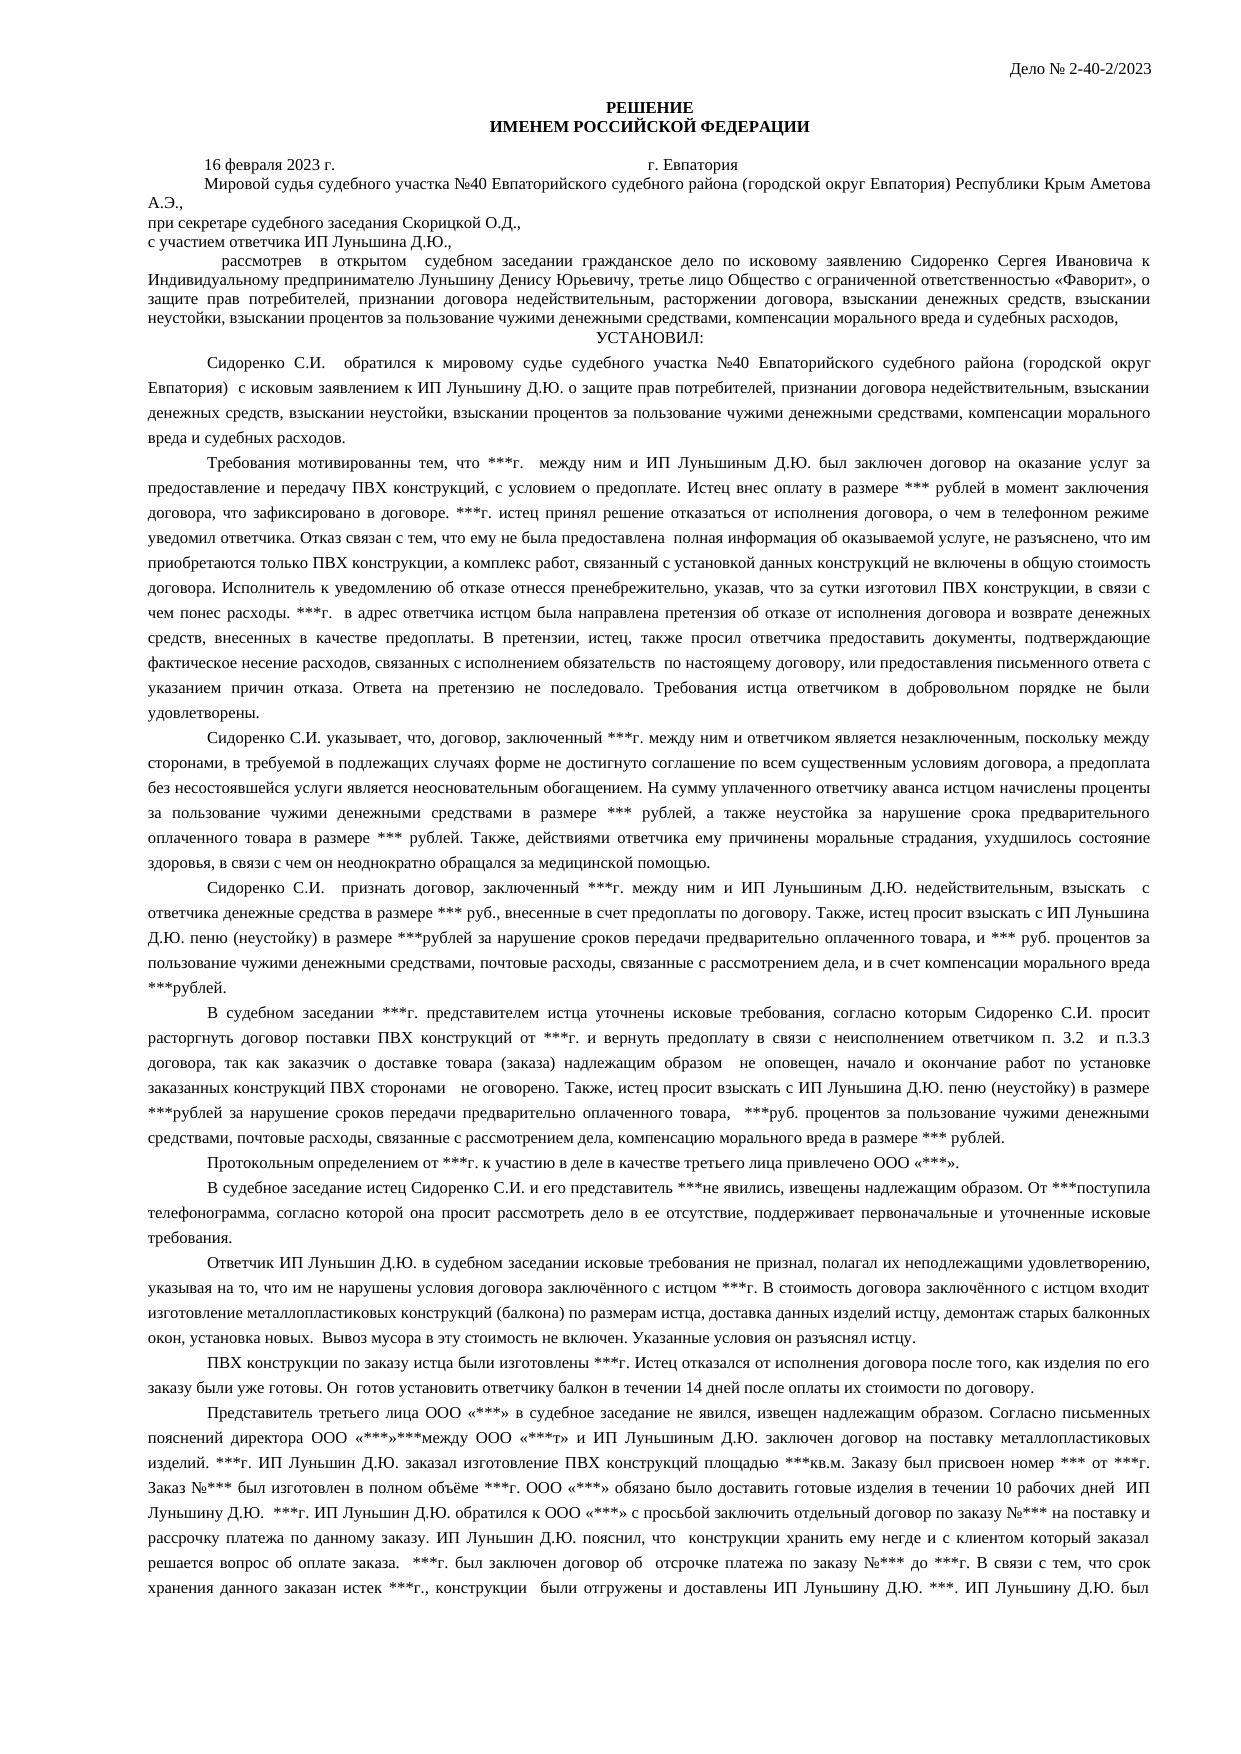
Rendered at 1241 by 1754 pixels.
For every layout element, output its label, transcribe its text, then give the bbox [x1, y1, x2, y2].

text Мировой судья судебного участка №40 Евпаторийского судебного района (городской округ Евпатория) Республики Крым Аметова А.Э., [148, 174, 1152, 212]
text Сидоренко С.И. обратился к мировому судье судебного участка №40 Евпаторийского судебного района (городской округ Евпатория) с исковым заявлением к ИП Луньшину Д.Ю. о защите прав потребителей, признании договора недействительным, взыскании денежных средств, взыскании неустойки, взыскании процентов за пользование чужими денежными средствами, компенсации морального вреда и судебных расходов. [148, 347, 1152, 447]
text Дело № 2-40-2/2023 [148, 59, 1152, 78]
text Сидоренко С.И. указывает, что, договор, заключенный ***г. между ним и ответчиком является незаключенным, поскольку между сторонами, в требуемой в подлежащих случаях форме не достигнуто соглашение по всем существенным условиям договора, а предоплата без несостоявшейся услуги является неосновательным обогащением. На сумму уплаченного ответчику аванса истцом начислены проценты за пользование чужими денежными средствами в размере *** рублей, а также неустойка за нарушение срока предварительного оплаченного товара в размере *** рублей. Также, действиями ответчика ему причинены моральные страдания, ухудшилось состояние здоровья, в связи с чем он неоднократно обращался за медицинской помощью. [148, 722, 1152, 872]
text В судебное заседание истец Сидоренко С.И. и его представитель ***не явились, извещены надлежащим образом. От ***поступила телефонограмма, согласно которой она просит рассмотреть дело в ее отсутствие, поддерживает первоначальные и уточненные исковые требования. [148, 1172, 1152, 1247]
text Ответчик ИП Луньшин Д.Ю. в судебном заседании исковые требования не признал, полагал их неподлежащими удовлетворению, указывая на то, что им не нарушены условия договора заключённого с истцом ***г. В стоимость договора заключённого с истцом входит изготовление металлопластиковых конструкций (балкона) по размерам истца, доставка данных изделий истцу, демонтаж старых балконных окон, установка новых. Вывоз мусора в эту стоимость не включен. Указанные условия он разъяснял истцу. [148, 1247, 1152, 1347]
text В судебном заседании ***г. представителем истца уточнены исковые требования, согласно которым Сидоренко С.И. просит расторгнуть договор поставки ПВХ конструкций от ***г. и вернуть предоплату в связи с неисполнением ответчиком п. 3.2 и п.3.3 договора, так как заказчик о доставке товара (заказа) надлежащим образом не оповещен, начало и окончание работ по установке заказанных конструкций ПВХ сторонами не оговорено. Также, истец просит взыскать с ИП Луньшина Д.Ю. пеню (неустойку) в размере ***рублей за нарушение сроков передачи предварительно оплаченного товара, ***руб. процентов за пользование чужими денежными средствами, почтовые расходы, связанные с рассмотрением дела, компенсацию морального вреда в размере *** рублей. [148, 997, 1152, 1147]
text Протокольным определением от ***г. к участию в деле в качестве третьего лица привлечено ООО «***». [148, 1147, 1152, 1172]
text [148, 1397, 1152, 1597]
text Сидоренко С.И. признать договор, заключенный ***г. между ним и ИП Луньшиным Д.Ю. недействительным, взыскать с ответчика денежные средства в размере *** руб., внесенные в счет предоплаты по договору. Также, истец просит взыскать с ИП Луньшина Д.Ю. пеню (неустойку) в размере ***рублей за нарушение сроков передачи предварительно оплаченного товара, и *** руб. процентов за пользование чужими денежными средствами, почтовые расходы, связанные с рассмотрением дела, и в счет компенсации морального вреда ***рублей. [148, 872, 1152, 997]
text с участием ответчика ИП Луньшина Д.Ю., [148, 232, 1152, 251]
text ИМЕНЕМ РОССИЙСКОЙ ФЕДЕРАЦИИ [148, 117, 1152, 136]
text при секретаре судебного заседания Скорицкой О.Д., [148, 212, 1152, 232]
text РЕШЕНИЕ [148, 97, 1152, 117]
text ПВХ конструкции по заказу истца были изготовлены ***г. Истец отказался от исполнения договора после того, как изделия по его заказу были уже готовы. Он готов установить ответчику балкон в течении 14 дней после оплаты их стоимости по договору. [148, 1347, 1152, 1397]
text Требования мотивированны тем, что ***г. между ним и ИП Луньшиным Д.Ю. был заключен договор на оказание услуг за предоставление и передачу ПВХ конструкций, с условием о предоплате. Истец внес оплату в размере *** рублей в момент заключения договора, что зафиксировано в договоре. ***г. истец принял решение отказаться от исполнения договора, о чем в телефонном режиме уведомил ответчика. Отказ связан с тем, что ему не была предоставлена полная информация об оказываемой услуге, не разъяснено, что им приобретаются только ПВХ конструкции, а комплекс работ, связанный с установкой данных конструкций не включены в общую стоимость договора. Исполнитель к уведомлению об отказе отнесся пренебрежительно, указав, что за сутки изготовил ПВХ конструкции, в связи с чем понес расходы. ***г. в адрес ответчика истцом была направлена претензия об отказе от исполнения договора и возврате денежных средств, внесенных в качестве предоплаты. В претензии, истец, также просил ответчика предоставить документы, подтверждающие фактическое несение расходов, связанных с исполнением обязательств по настоящему договору, или предоставления письменного ответа с указанием причин отказа. Ответа на претензию не последовало. Требования истца ответчиком в добровольном порядке не были удовлетворены. [148, 447, 1152, 722]
text 16 февраля 2023 г. г. Евпатория [148, 155, 1152, 174]
text УСТАНОВИЛ: [148, 327, 1152, 347]
text рассмотрев в открытом судебном заседании гражданское дело по исковому заявлению Сидоренко Сергея Ивановича к Индивидуальному предпринимателю Луньшину Денису Юрьевичу, третье лицо Общество с ограниченной ответственностью «Фаворит», о защите прав потребителей, признании договора недействительным, расторжении договора, взыскании денежных средств, взыскании неустойки, взыскании процентов за пользование чужими денежными средствами, компенсации морального вреда и судебных расходов, [148, 251, 1152, 327]
